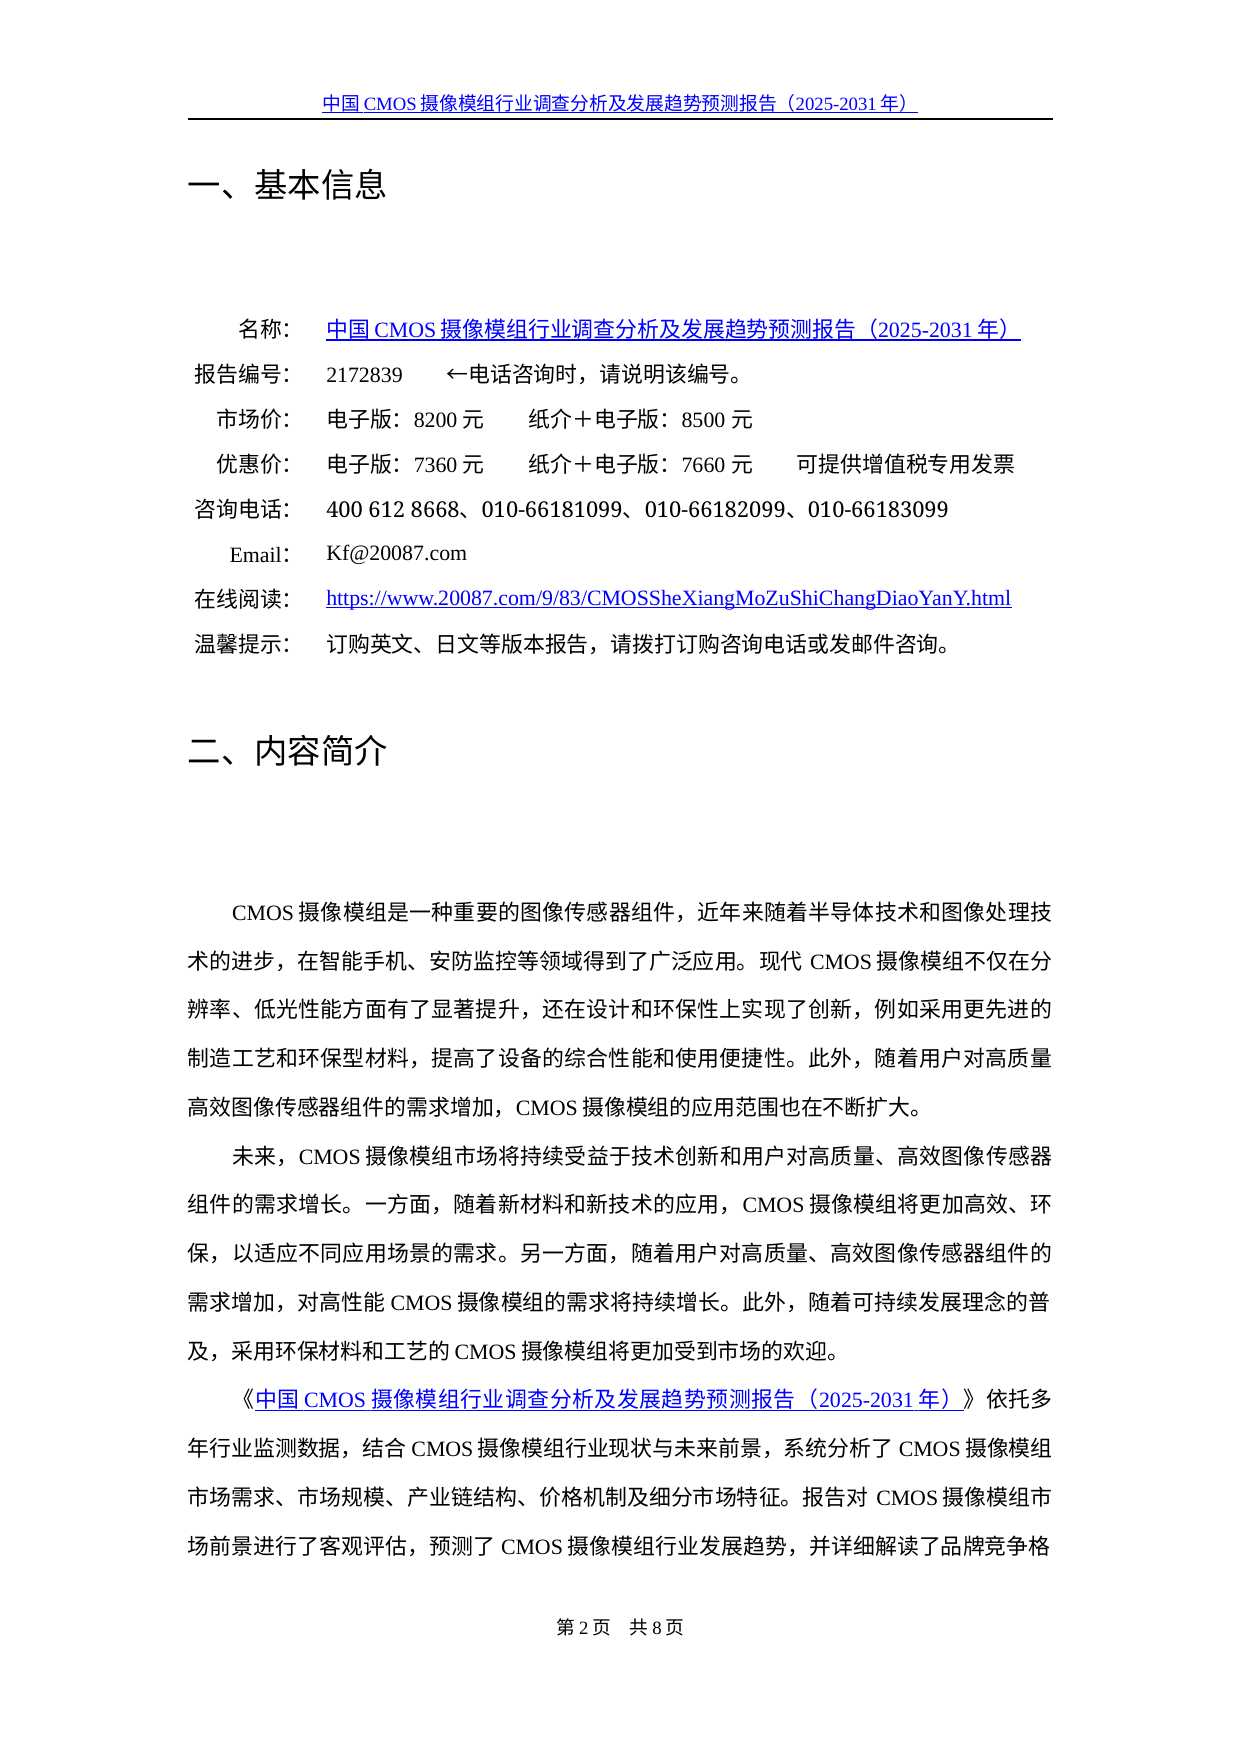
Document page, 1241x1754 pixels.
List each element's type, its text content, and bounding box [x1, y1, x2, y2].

table_cell 订购英文、日文等版本报告，请拨打订购咨询电话或发邮件咨询。 [315, 627, 1073, 672]
table_cell 市场价： [167, 402, 315, 447]
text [187, 894, 1053, 1561]
table_cell Kf@20087.com [315, 537, 1073, 582]
table_cell 400 612 8668、010-66181099、010-66182099、010-66183099 [315, 492, 1073, 537]
table_cell Email： [167, 537, 315, 582]
table_cell 电子版：7360 元 纸介＋电子版：7660 元 可提供增值税专用发票 [315, 447, 1073, 492]
table_cell 在线阅读： [167, 582, 315, 627]
table_cell 咨询电话： [167, 492, 315, 537]
table_cell 报告编号： [167, 357, 315, 402]
table_cell 2172839 ←电话咨询时，请说明该编号。 [315, 357, 1073, 402]
title 一、基本信息 [187, 150, 1053, 215]
table_header 名称： [167, 312, 315, 357]
table_cell 电子版：8200 元 纸介＋电子版：8500 元 [315, 402, 1073, 447]
table_cell 优惠价： [167, 447, 315, 492]
table_cell 温馨提示： [167, 627, 315, 672]
title 二、内容简介 [187, 717, 1053, 782]
table_cell [315, 582, 1073, 627]
table_header 中国CMOS摄像模组行业调查分析及发展趋势预测报告（2025-2031年） [315, 312, 1073, 357]
